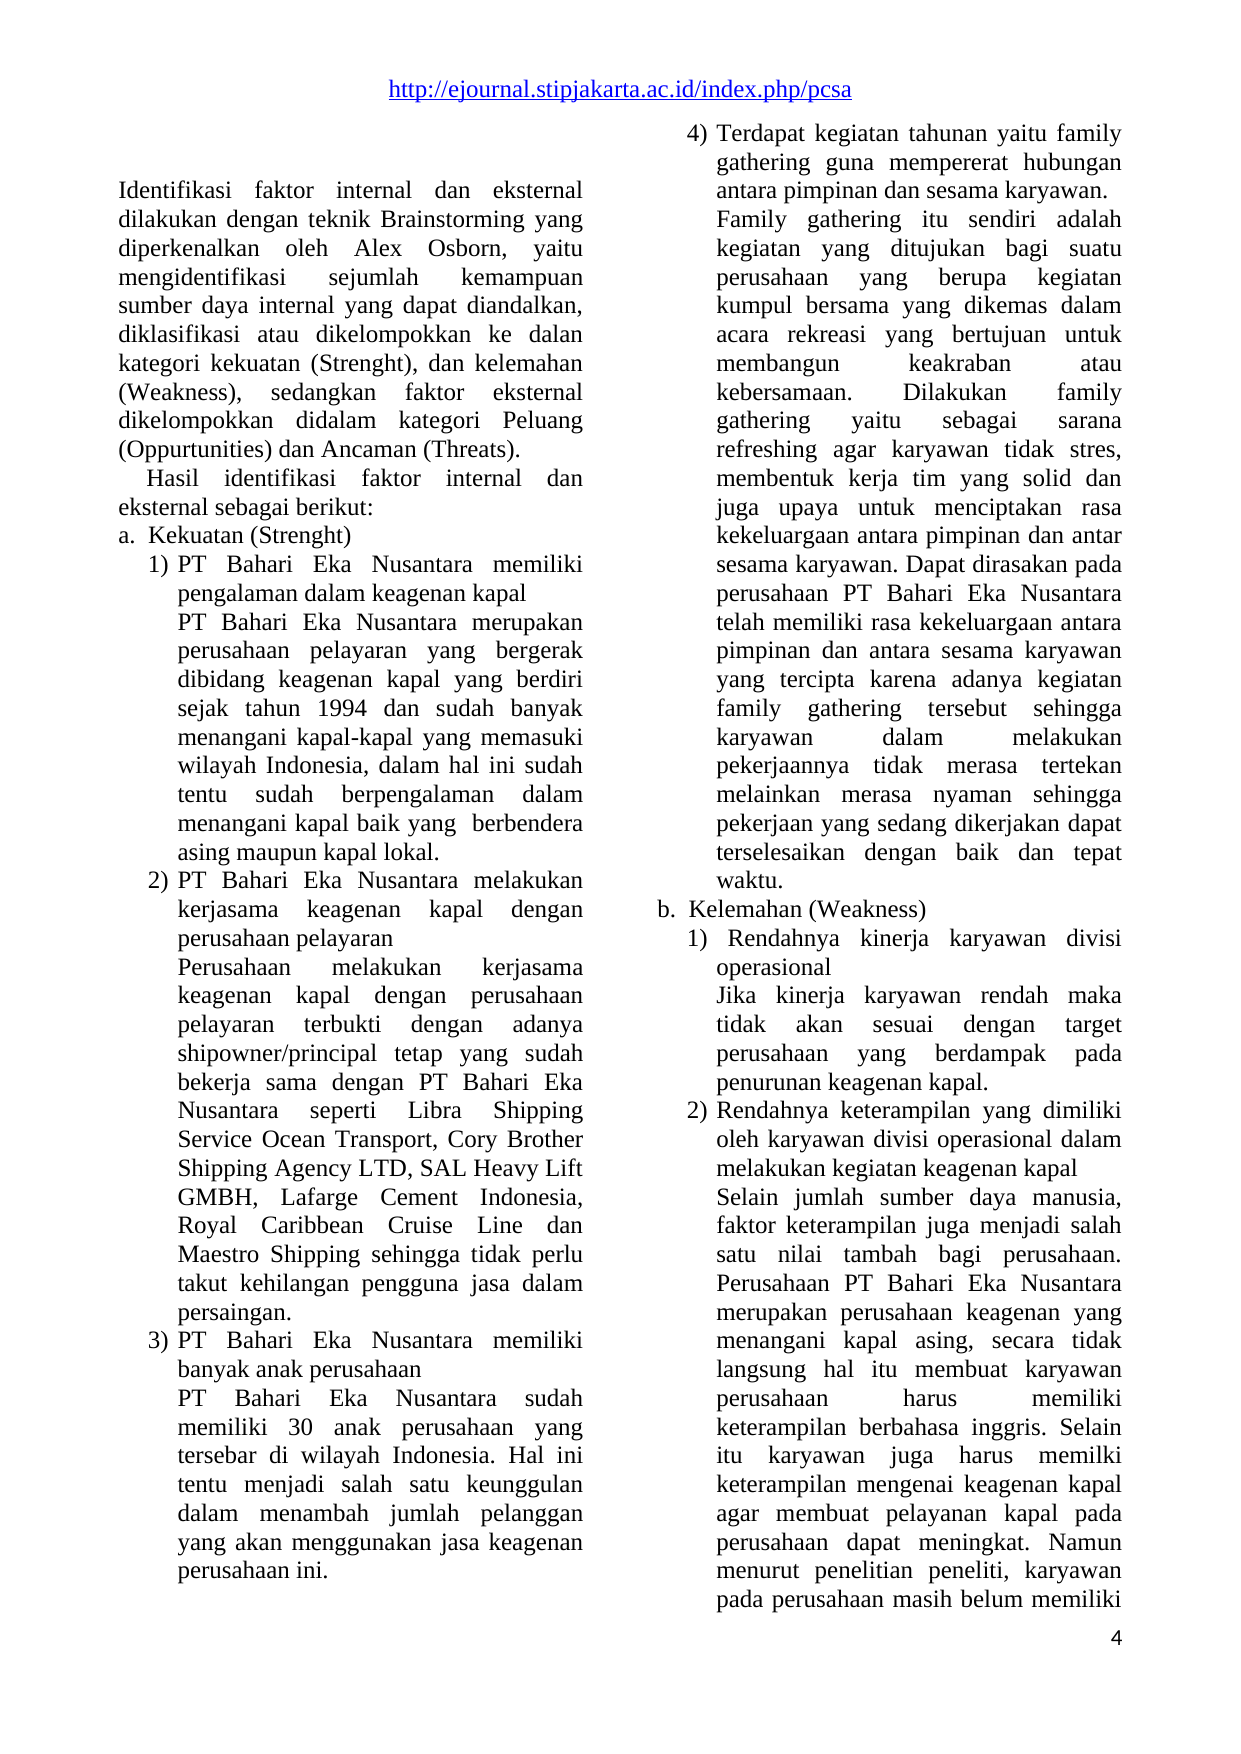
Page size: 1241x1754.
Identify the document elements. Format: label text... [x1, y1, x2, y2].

list 3) PT Bahari Eka Nusantara memiliki banyak anak perusahaan [148, 1326, 583, 1383]
list PT Bahari Eka Nusantara sudah memiliki 30 anak perusahaan yang tersebar di wilayah Indonesia. Hal ini tentu menjadi salah satu keunggulan dalam menambah jumlah pelanggan yang akan menggunakan jasa keagenan perusahaan ini. [177, 1383, 583, 1584]
list Identifikasi faktor internal dan eksternal dilakukan dengan teknik Brainstorming yang diperkenalkan oleh Alex Osborn, yaitu mengidentifikasi sejumlah kemampuan sumber daya internal yang dapat diandalkan, diklasifikasi atau dikelompokkan ke dalan kategori kekuatan (Strenght), dan kelemahan (Weakness), sedangkan faktor eksternal dikelompokkan didalam kategori Peluang (Oppurtunities) dan Ancaman (Threats). [118, 176, 583, 463]
list 4) Terdapat kegiatan tahunan yaitu family gathering guna mempererat hubungan antara pimpinan dan sesama karyawan. [687, 118, 1122, 204]
list 2) PT Bahari Eka Nusantara melakukan kerjasama keagenan kapal dengan perusahaan pelayaran [148, 866, 583, 952]
text 1) Rendahnya kinerja karyawan divisi operasional [687, 923, 1122, 981]
list PT Bahari Eka Nusantara merupakan perusahaan pelayaran yang bergerak dibidang keagenan kapal yang berdiri sejak tahun 1994 dan sudah banyak menangani kapal-kapal yang memasuki wilayah Indonesia, dalam hal ini sudah tentu sudah berpengalaman dalam menangani kapal baik yang berbendera asing maupun kapal lokal. [177, 607, 583, 866]
list a. Kekuatan (Strenght) [118, 521, 583, 549]
text Jika kinerja karyawan rendah maka tidak akan sesuai dengan target perusahaan yang berdampak pada penurunan keagenan kapal. [716, 981, 1122, 1096]
list Hasil identifikasi faktor internal dan eksternal sebagai berikut: [118, 463, 583, 521]
text b. Kelemahan (Weakness) [657, 894, 1122, 923]
list Family gathering itu sendiri adalah kegiatan yang ditujukan bagi suatu perusahaan yang berupa kegiatan kumpul bersama yang dikemas dalam acara rekreasi yang bertujuan untuk membangun keakraban atau kebersamaan. Dilakukan family gathering yaitu sebagai sarana refreshing agar karyawan tidak stres, membentuk kerja tim yang solid dan juga upaya untuk menciptakan rasa kekeluargaan antara pimpinan dan antar sesama karyawan. Dapat dirasakan pada perusahaan PT Bahari Eka Nusantara telah memiliki rasa kekeluargaan antara pimpinan dan antara sesama karyawan yang tercipta karena adanya kegiatan family gathering tersebut sehingga karyawan dalam melakukan pekerjaannya tidak merasa tertekan melainkan merasa nyaman sehingga pekerjaan yang sedang dikerjakan dapat terselesaikan dengan baik dan tepat waktu. [716, 204, 1122, 894]
list 1) PT Bahari Eka Nusantara memiliki pengalaman dalam keagenan kapal [148, 549, 583, 607]
list Perusahaan melakukan kerjasama keagenan kapal dengan perusahaan pelayaran terbukti dengan adanya shipowner/principal tetap yang sudah bekerja sama dengan PT Bahari Eka Nusantara seperti Libra Shipping Service Ocean Transport, Cory Brother Shipping Agency LTD, SAL Heavy Lift GMBH, Lafarge Cement Indonesia, Royal Caribbean Cruise Line dan Maestro Shipping sehingga tidak perlu takut kehilangan pengguna jasa dalam persaingan. [177, 952, 583, 1326]
text 2) Rendahnya keterampilan yang dimiliki oleh karyawan divisi operasional dalam melakukan kegiatan keagenan kapal [687, 1096, 1122, 1182]
